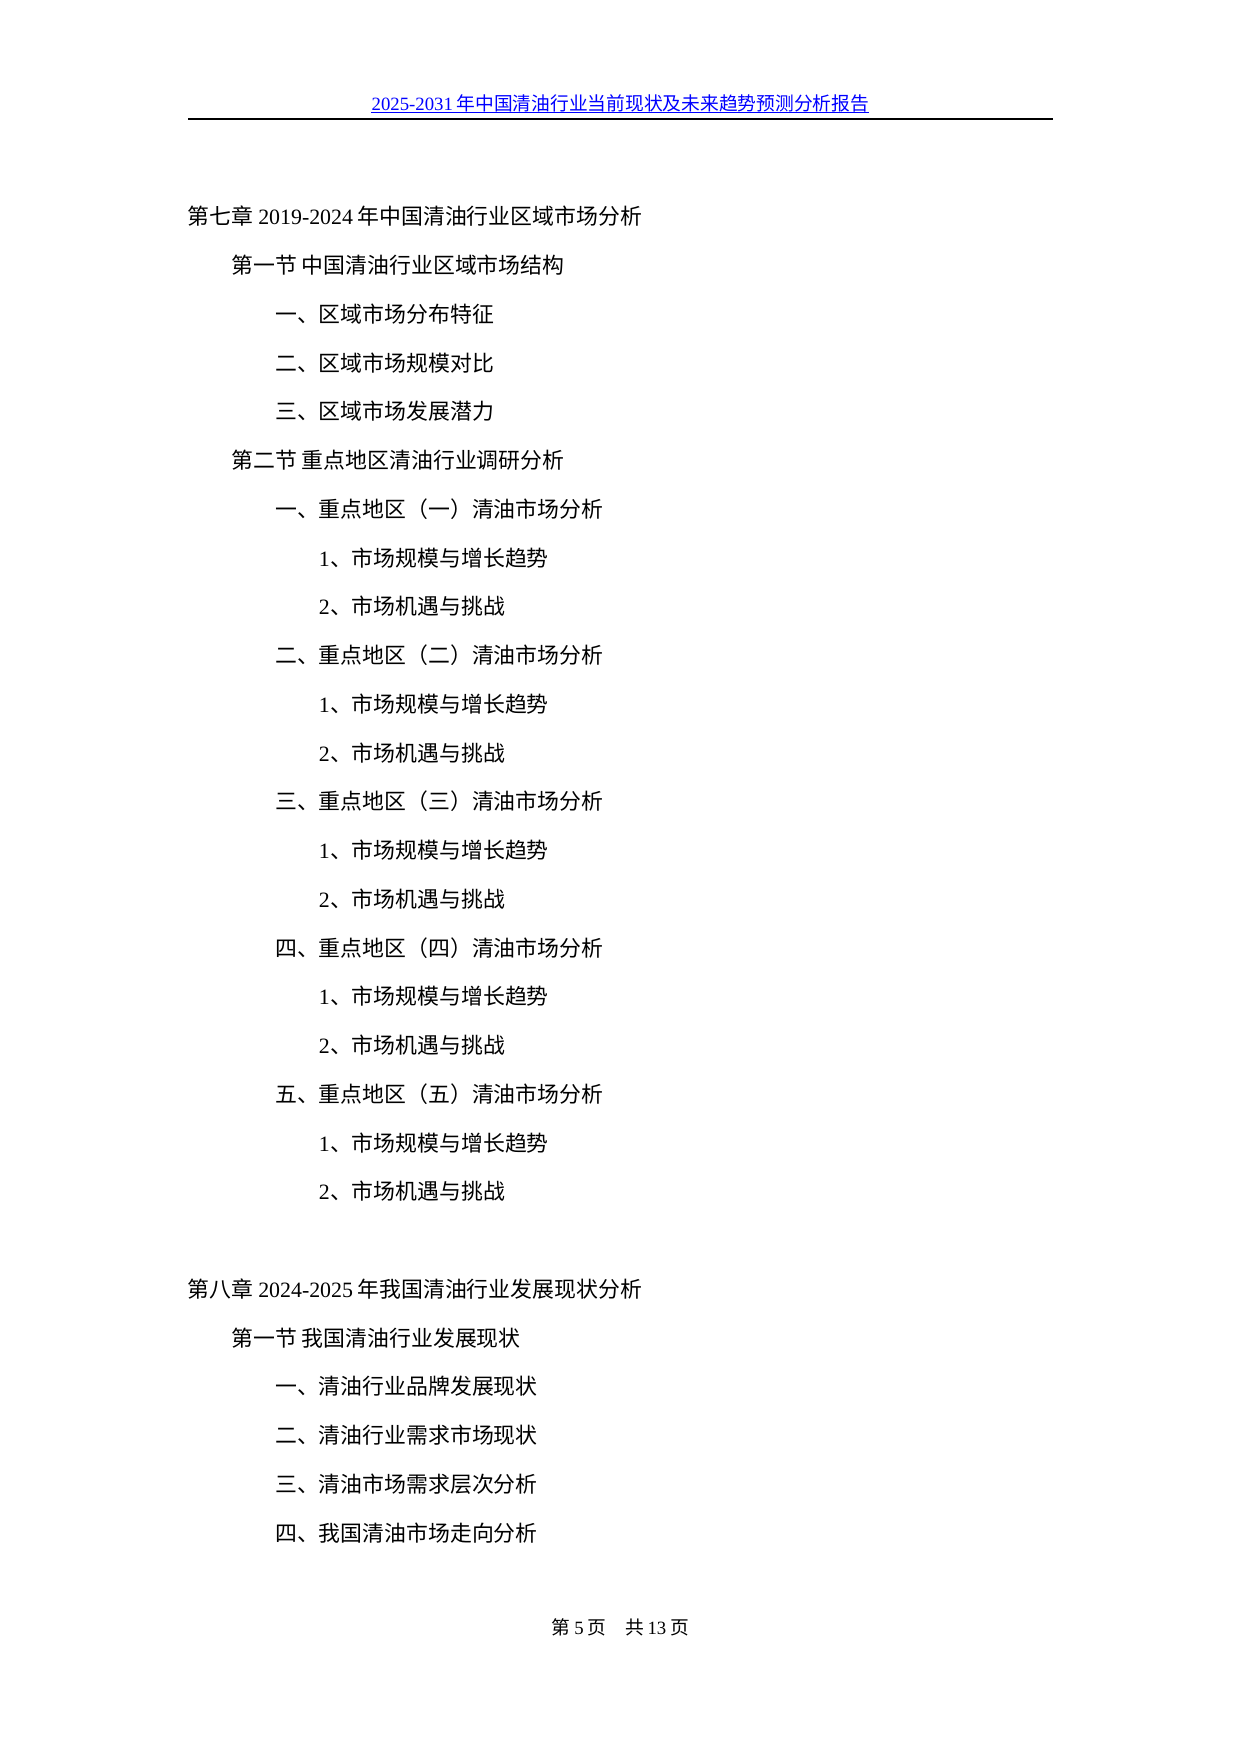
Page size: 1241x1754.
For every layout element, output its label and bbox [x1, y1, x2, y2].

text [187, 150, 1053, 1548]
